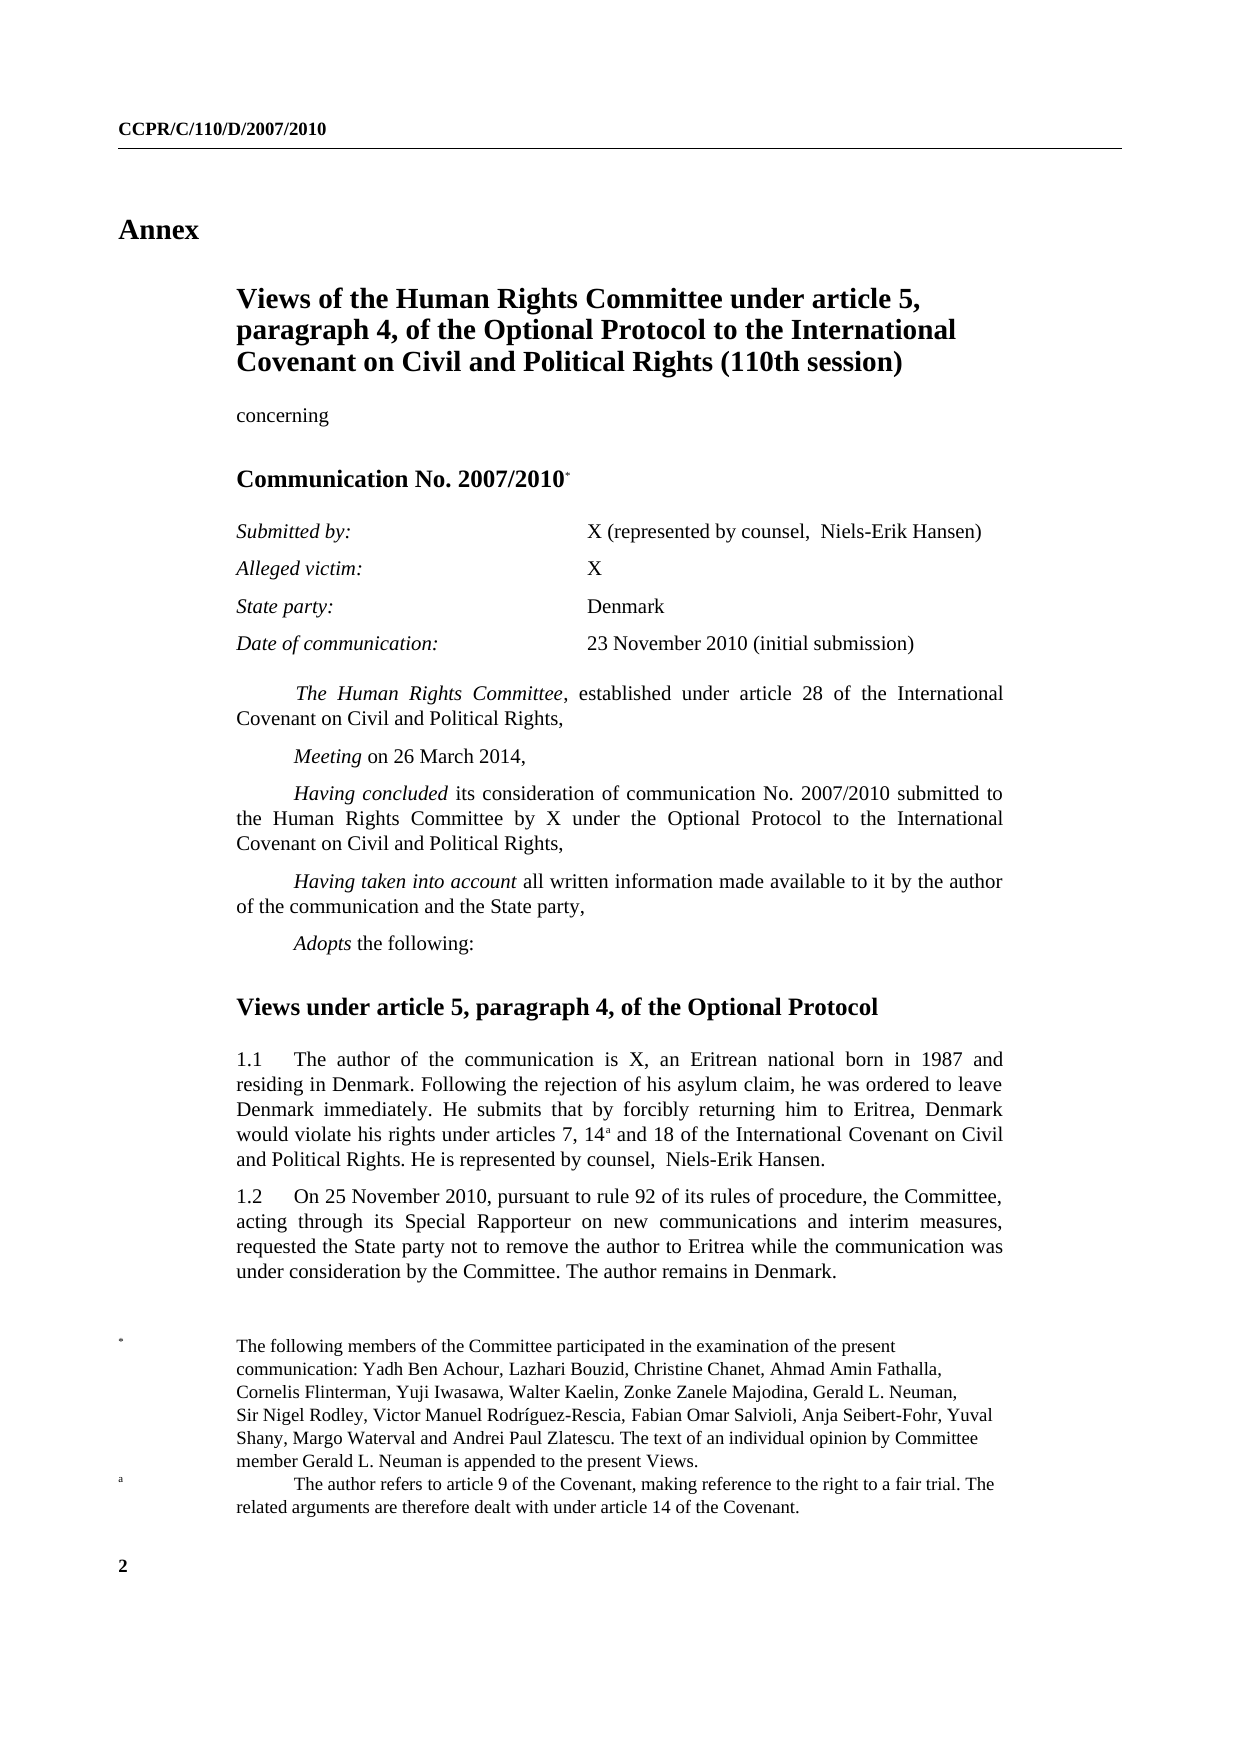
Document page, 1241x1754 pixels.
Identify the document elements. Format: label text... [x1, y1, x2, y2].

text Having concluded its consideration of communication No. 2007/2010 submitted to the Human Rights Committee by X under the Optional Protocol to the International Covenant on Civil and Political Rights, [236, 780, 1004, 855]
text 1.2 On 25 November 2010, pursuant to rule 92 of its rules of procedure, the Committee, acting through its Special Rapporteur on new communications and interim measures, requested the State party not to remove the author to Eritrea while the communication was under consideration by the Committee. The author remains in . [236, 1183, 1004, 1283]
text The Human Rights Committee, established under article 28 of the International Covenant on Civil and Political Rights, [236, 680, 1004, 730]
table_cell Alleged victim: [236, 555, 587, 593]
text Views under article 5, paragraph 4, of the Optional Protocol [118, 993, 1004, 1021]
table_cell [587, 593, 1003, 630]
text concerning [236, 402, 1004, 427]
text Meeting on 26 March 2014, [236, 743, 1004, 768]
text Communication No. 2007/2010* [118, 465, 1004, 493]
text Annex [118, 215, 1004, 246]
table_cell X [587, 555, 1003, 593]
text 1.1 The author of the communication is X, an Eritrean national born in 1987 and residing in . Following the rejection of his asylum claim, he was ordered to leave immediately. He submits that by forcibly returning him to , would violate his rights under articles 7, 14 and 18 of the International Covenant on Civil and Political Rights. He is represented by counsel, Niels-Erik Hansen. [236, 1046, 1004, 1171]
text Views of the Human Rights Committee under article 5, paragraph 4, of the Optional Protocol to the International Covenant on Civil and Political Rights (110th session) [118, 283, 1004, 377]
table_header X (represented by counsel, Niels-Erik Hansen) [587, 518, 1003, 555]
table_cell 23 November 2010 (initial submission) [587, 630, 1003, 680]
table_header Submitted by: [236, 518, 587, 555]
table_cell Date of communication: [236, 630, 587, 680]
text Adopts the following: [236, 930, 1004, 955]
text Having taken into account all written information made available to it by the author of the communication and the State party, [236, 868, 1004, 918]
table_cell State party: [236, 593, 587, 630]
